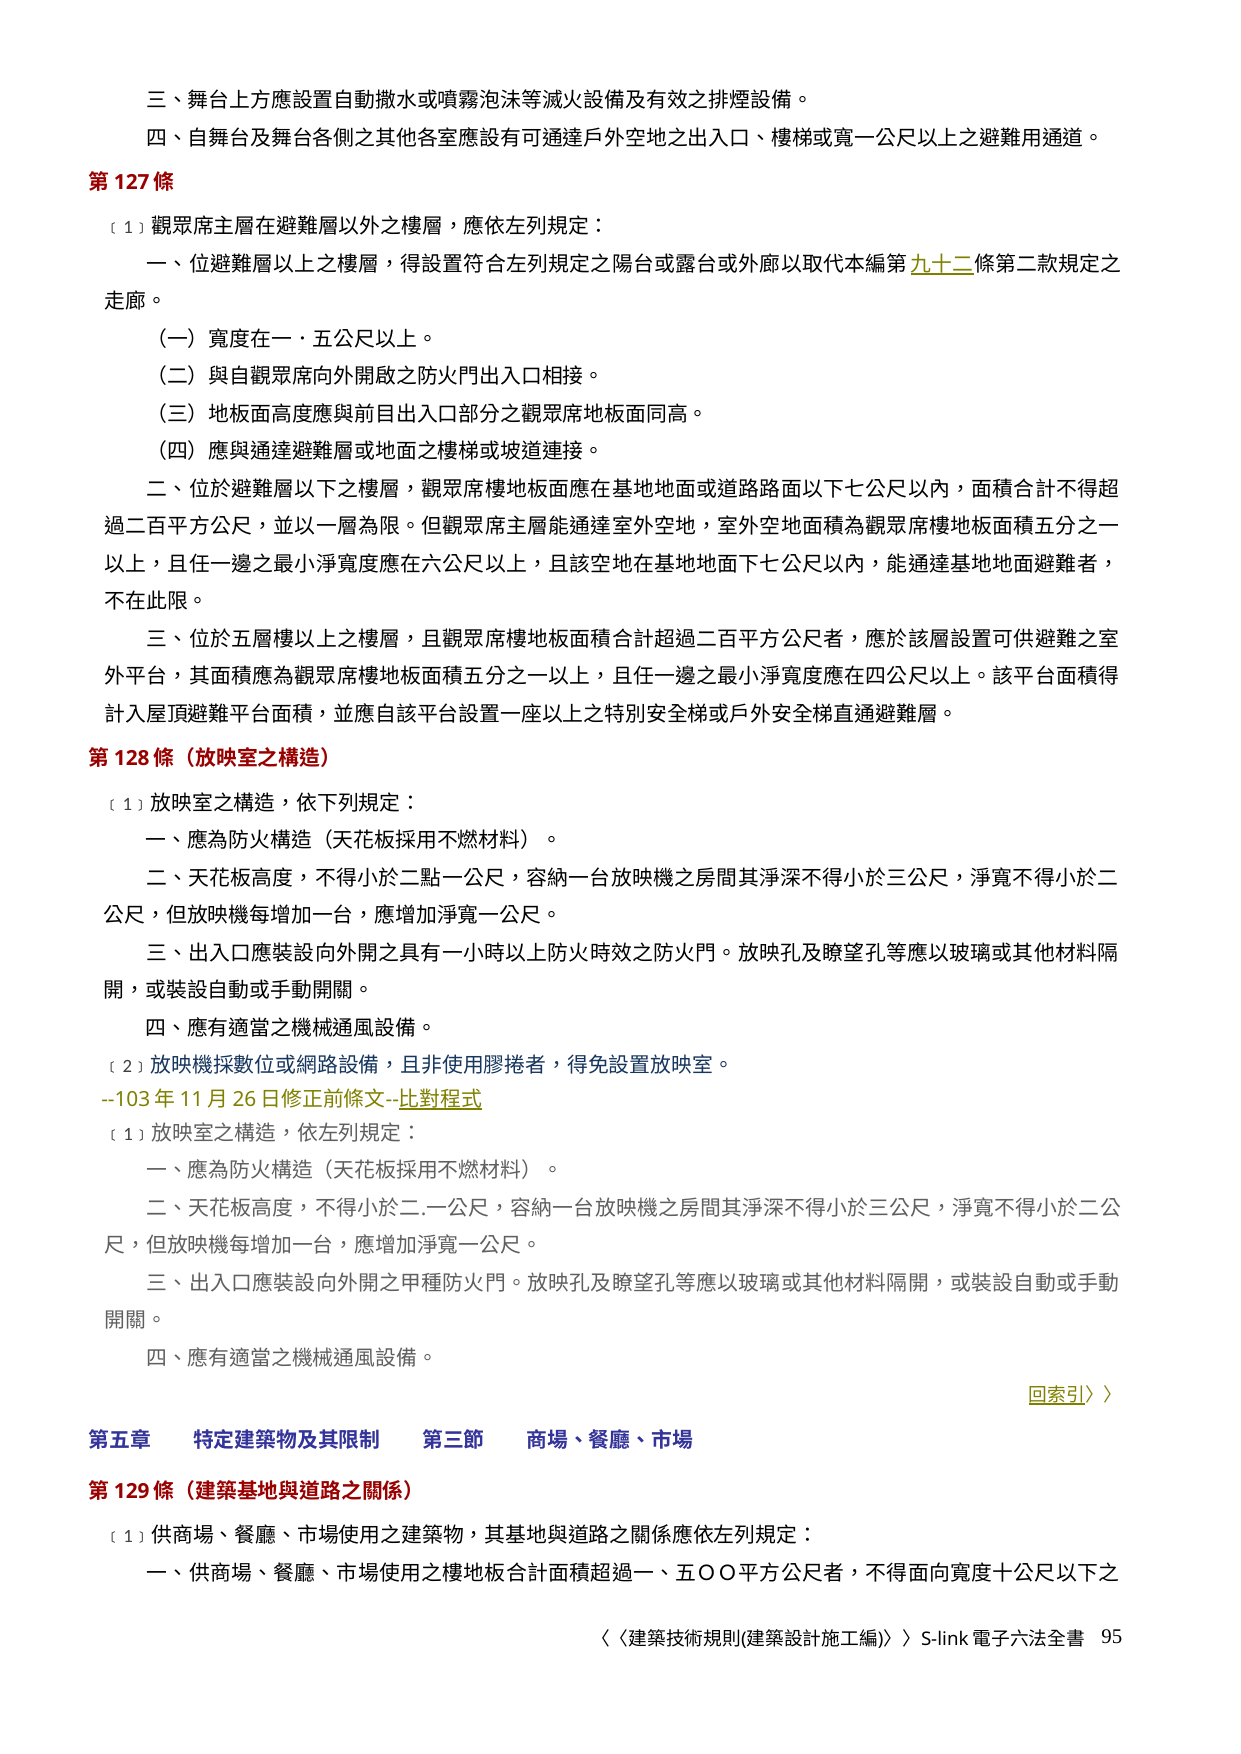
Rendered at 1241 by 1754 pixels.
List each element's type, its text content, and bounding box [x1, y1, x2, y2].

subtitle 第129條（建築基地與道路之關係） [89, 1474, 1122, 1504]
text ﹝1﹞供商場、餐廳、市場使用之建築物，其基地與道路之關係應依左列規定： [104, 1515, 1122, 1552]
text 一、位避難層以上之樓層，得設置符合左列規定之陽台或露台或外廊以取代本編第九十二條第二款規定之走廊。 [104, 243, 1122, 318]
text 三、位於五層樓以上之樓層，且觀眾席樓地板面積合計超過二百平方公尺者，應於該層設置可供避難之室外平台，其面積應為觀眾席樓地板面積五分之一以上，且任一邊之最小淨寬度應在四公尺以上。該平台面積得計入屋頂避難平台面積，並應自該平台設置一座以上之特別安全梯或戶外安全梯直通避難層。 [104, 618, 1122, 731]
text （一）寬度在一．五公尺以上。 [104, 318, 1122, 356]
text 一、應為防火構造（天花板採用不燃材料）。 [103, 820, 1122, 857]
text （三）地板面高度應與前目出入口部分之觀眾席地板面同高。 [104, 393, 1122, 431]
text 三、舞台上方應設置自動撒水或噴霧泡沬等滅火設備及有效之排煙設備。 [104, 80, 1122, 117]
text 一、應為防火構造（天花板採用不燃材料）。 [104, 1150, 1122, 1187]
text 回索引〉〉 [101, 1375, 1122, 1412]
subtitle 第五章 特定建築物及其限制 第三節 商場、餐廳、市場 [89, 1423, 1122, 1453]
subtitle 第127條 [89, 165, 1122, 196]
text 二、位於避難層以下之樓層，觀眾席樓地板面應在基地地面或道路路面以下七公尺以內，面積合計不得超過二百平方公尺，並以一層為限。但觀眾席主層能通達室外空地，室外空地面積為觀眾席樓地板面積五分之一以上，且任一邊之最小淨寬度應在六公尺以上，且該空地在基地地面下七公尺以內，能通達基地地面避難者，不在此限。 [104, 468, 1122, 618]
text 二、天花板高度，不得小於二.一公尺，容納一台放映機之房間其淨深不得小於三公尺，淨寬不得小於二公尺，但放映機每增加一台，應增加淨寬一公尺。 [104, 1187, 1122, 1262]
text ﹝1﹞放映室之構造，依下列規定： [103, 782, 1122, 820]
text 三、出入口應裝設向外開之具有一小時以上防火時效之防火門。放映孔及瞭望孔等應以玻璃或其他材料隔開，或裝設自動或手動開關。 [103, 932, 1122, 1007]
subtitle 第128條（放映室之構造）∵ [89, 741, 1122, 772]
subtitle --103年11月26日修正前條文--比對程式 [101, 1082, 1122, 1112]
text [104, 1552, 1122, 1590]
text ﹝1﹞觀眾席主層在避難層以外之樓層，應依左列規定： [104, 206, 1122, 243]
text （二）與自觀眾席向外開啟之防火門出入口相接。 [104, 356, 1122, 393]
text 二、天花板高度，不得小於二點一公尺，容納一台放映機之房間其淨深不得小於三公尺，淨寬不得小於二公尺，但放映機每增加一台，應增加淨寬一公尺。 [103, 857, 1122, 932]
text 四、應有適當之機械通風設備。∴ [104, 1337, 1122, 1375]
text 四、應有適當之機械通風設備。 [103, 1007, 1122, 1045]
text （四）應與通達避難層或地面之樓梯或坡道連接。 [104, 431, 1122, 468]
text ﹝1﹞放映室之構造，依左列規定： [104, 1112, 1122, 1150]
text 三、出入口應裝設向外開之甲種防火門。放映孔及瞭望孔等應以玻璃或其他材料隔開，或裝設自動或手動開關。 [104, 1262, 1122, 1337]
text ﹝2﹞放映機採數位或網路設備，且非使用膠捲者，得免設置放映室。 [103, 1045, 1122, 1082]
text 四、自舞台及舞台各側之其他各室應設有可通達戶外空地之出入口、樓梯或寬一公尺以上之避難用通道。 [104, 117, 1122, 155]
